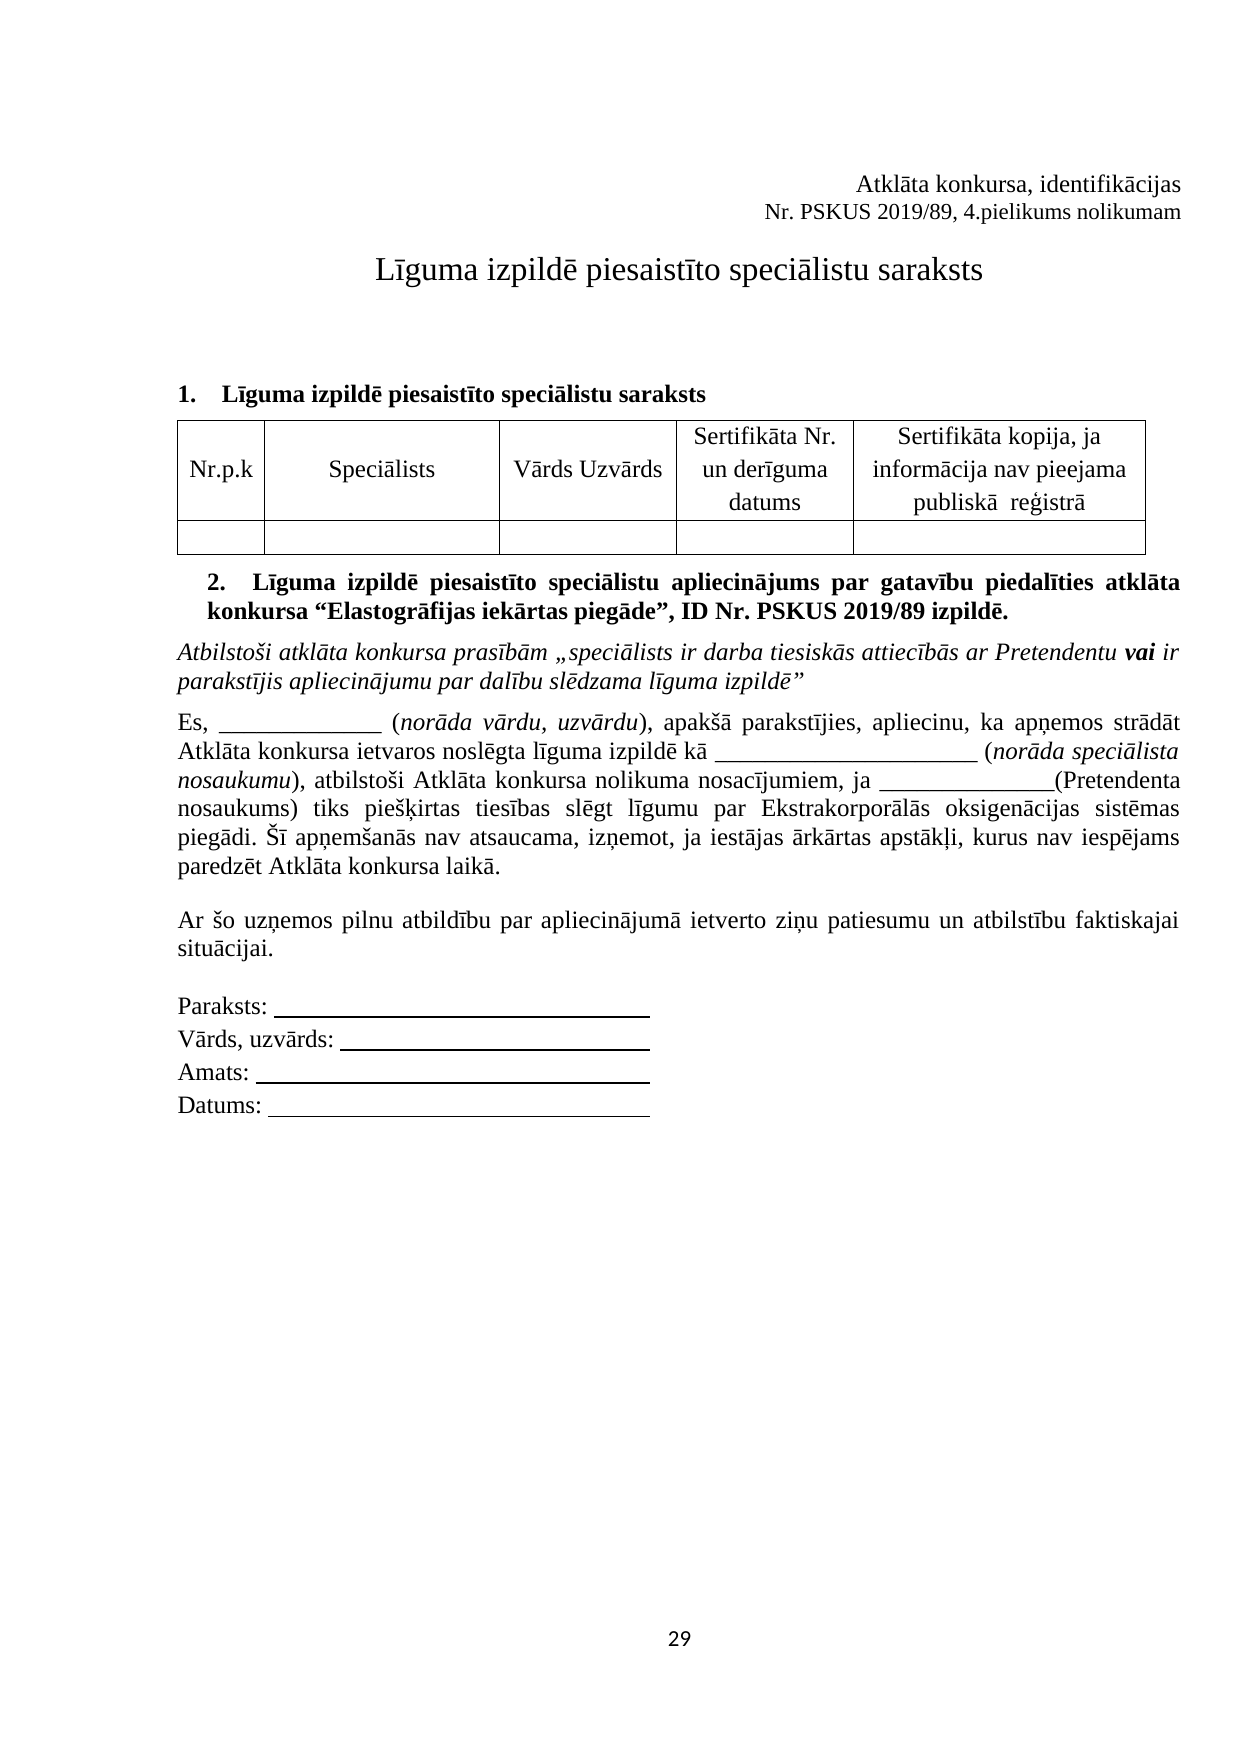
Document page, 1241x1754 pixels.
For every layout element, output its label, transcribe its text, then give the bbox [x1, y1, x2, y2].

text Atklāta konkursa, identifikācijas [177, 169, 1181, 198]
text Amats: [177, 1057, 1181, 1086]
table_cell [178, 521, 264, 554]
list Līguma izpildē piesaistīto speciālistu apliecinājums par gatavību piedalīties atklāta konkursa “Elastogrāfijas iekārtas piegāde”, ID Nr. PSKUS 2019/89 izpildē. [207, 567, 1181, 625]
text Līguma izpildē piesaistīto speciālistu saraksts [177, 249, 1181, 287]
list Līguma izpildē piesaistīto speciālistu saraksts [177, 379, 1181, 407]
table_header Speciālists [265, 421, 499, 520]
table_cell [500, 521, 676, 554]
text Nr. PSKUS 2019/89, 4.pielikums nolikumam [177, 198, 1181, 224]
table_header Vārds Uzvārds [500, 421, 676, 520]
text Datums: [177, 1091, 1181, 1119]
table_header Sertifikāta kopija, ja informācija nav pieejama publiskā reģistrā [854, 421, 1145, 520]
table_header Nr.p.k [178, 421, 264, 520]
table_cell [677, 521, 853, 554]
table_cell [265, 521, 499, 554]
text Es, _____________ (norāda vārdu, uzvārdu), apakšā parakstījies, apliecinu, ka apņemos strādāt Atklāta konkursa ietvaros noslēgta līguma izpildē kā _____________________ (norāda speciālista nosaukumu), atbilstoši Atklāta konkursa nolikuma nosacījumiem, ja ______________(Pretendenta nosaukums) tiks piešķirtas tiesības slēgt līgumu par Ekstrakorporālās oksigenācijas sistēmas piegādi. Šī apņemšanās nav atsaucama, izņemot, ja iestājas ārkārtas apstākļi, kurus nav iespējams paredzēt Atklāta konkursa laikā. [177, 707, 1181, 880]
table_cell [854, 521, 1145, 554]
table_header Sertifikāta Nr. un derīguma datums [677, 421, 853, 520]
text Atbilstoši atklāta konkursa prasībām „speciālists ir darba tiesiskās attiecībās ar Pretendentu vai ir parakstījis apliecinājumu par dalību slēdzama līguma izpildē” [177, 637, 1181, 695]
text Paraksts: [177, 991, 1181, 1020]
text Vārds, uzvārds: [177, 1024, 1181, 1053]
text Ar šo uzņemos pilnu atbildību par apliecinājumā ietverto ziņu patiesumu un atbilstību faktiskajai situācijai. [177, 905, 1181, 962]
